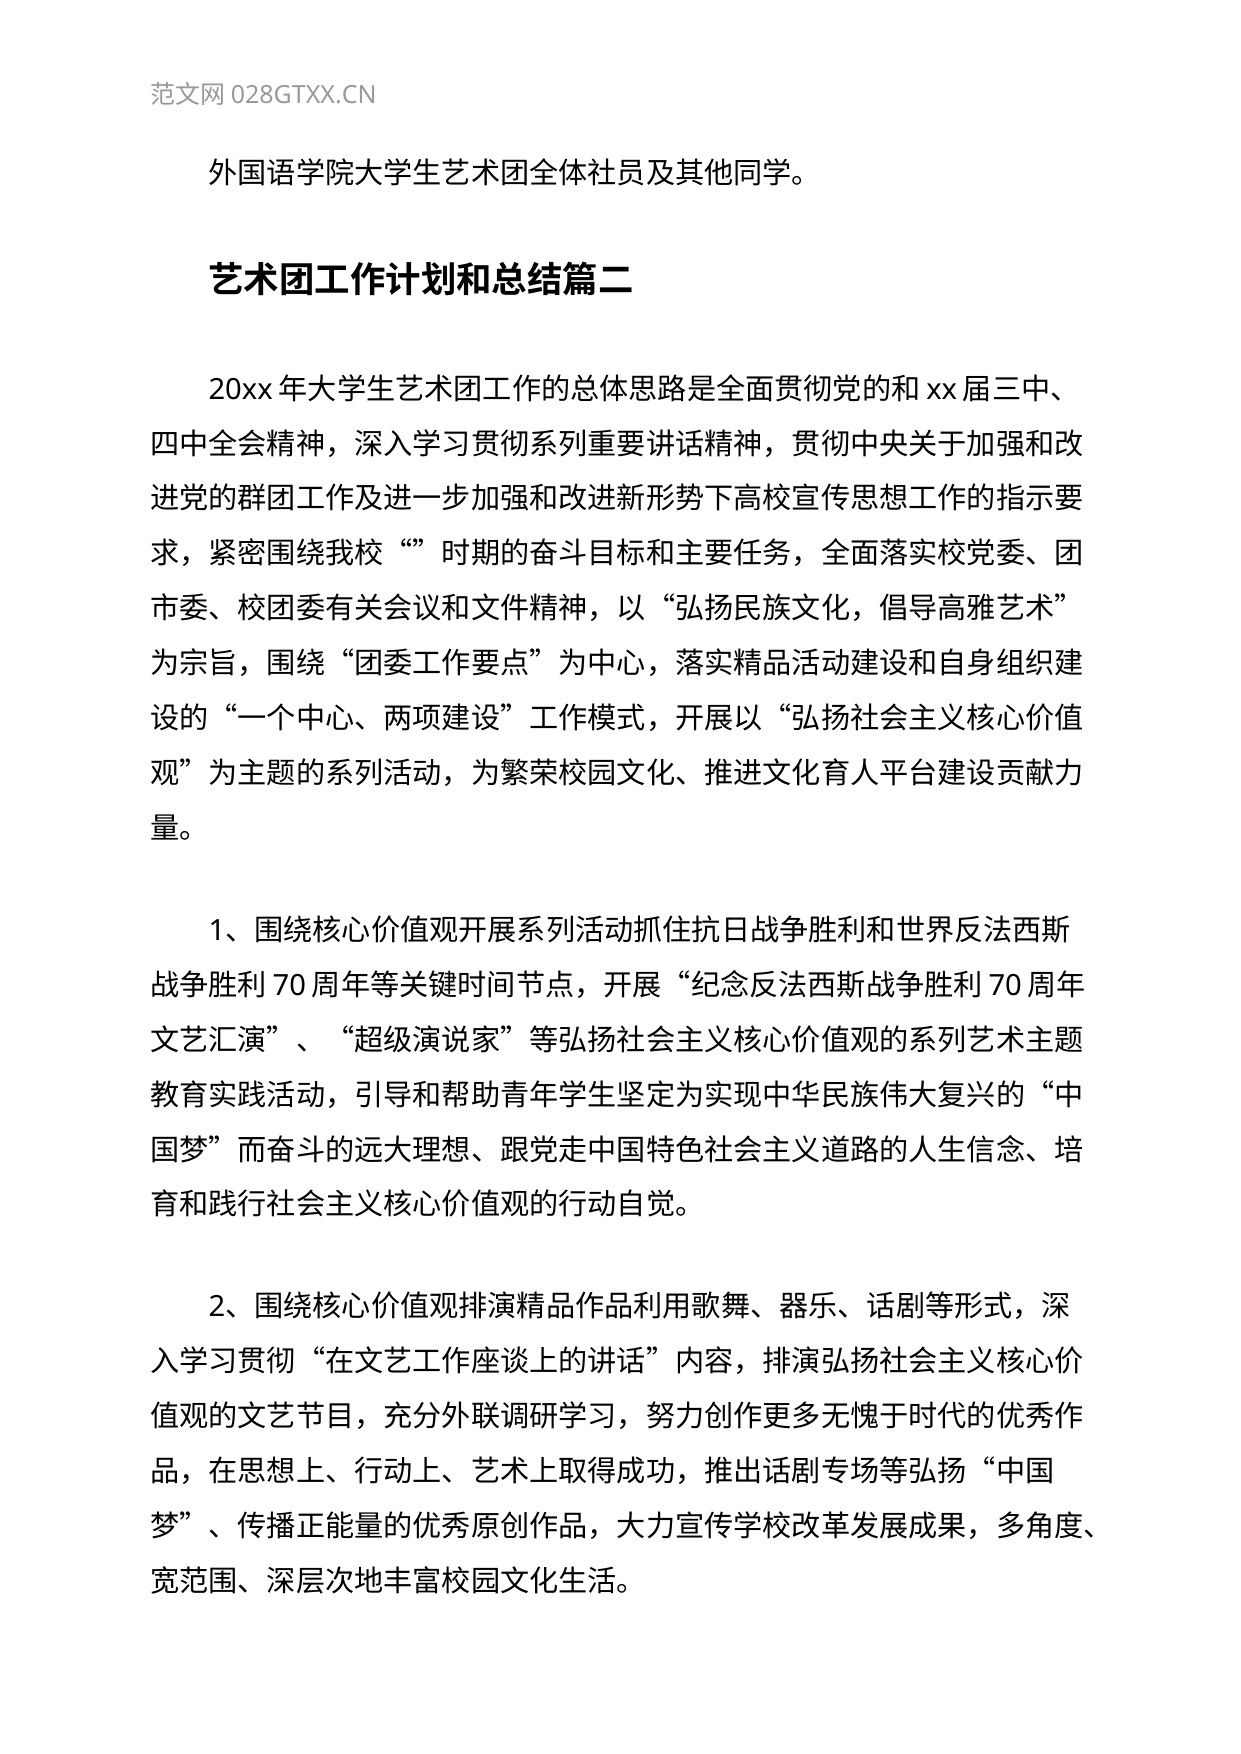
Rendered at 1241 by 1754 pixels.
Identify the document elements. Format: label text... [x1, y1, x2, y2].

text 20xx年大学生艺术团工作的总体思路是全面贯彻党的和xx届三中、四中全会精神，深入学习贯彻系列重要讲话精神，贯彻中央关于加强和改进党的群团工作及进一步加强和改进新形势下高校宣传思想工作的指示要求，紧密围绕我校“”时期的奋斗目标和主要任务，全面落实校党委、团市委、校团委有关会议和文件精神，以“弘扬民族文化，倡导高雅艺术”为宗旨，围绕“团委工作要点”为中心，落实精品活动建设和自身组织建设的“一个中心、两项建设”工作模式，开展以“弘扬社会主义核心价值观”为主题的系列活动，为繁荣校园文化、推进文化育人平台建设贡献力量。 [150, 365, 1090, 847]
text 艺术团工作计划和总结篇二 [150, 252, 1090, 303]
text 外国语学院大学生艺术团全体社员及其他同学。 [150, 150, 1090, 192]
text 1、围绕核心价值观开展系列活动抓住抗日战争胜利和世界反法西斯战争胜利70周年等关键时间节点，开展“纪念反法西斯战争胜利70周年文艺汇演”、“超级演说家”等弘扬社会主义核心价值观的系列艺术主题教育实践活动，引导和帮助青年学生坚定为实现中华民族伟大复兴的“中国梦”而奋斗的远大理想、跟党走中国特色社会主义道路的人生信念、培育和践行社会主义核心价值观的行动自觉。 [150, 906, 1090, 1223]
text 2、围绕核心价值观排演精品作品利用歌舞、器乐、话剧等形式，深入学习贯彻“在文艺工作座谈上的讲话”内容，排演弘扬社会主义核心价值观的文艺节目，充分外联调研学习，努力创作更多无愧于时代的优秀作品，在思想上、行动上、艺术上取得成功，推出话剧专场等弘扬“中国梦”、传播正能量的优秀原创作品，大力宣传学校改革发展成果，多角度、宽范围、深层次地丰富校园文化生活。 [150, 1283, 1090, 1599]
